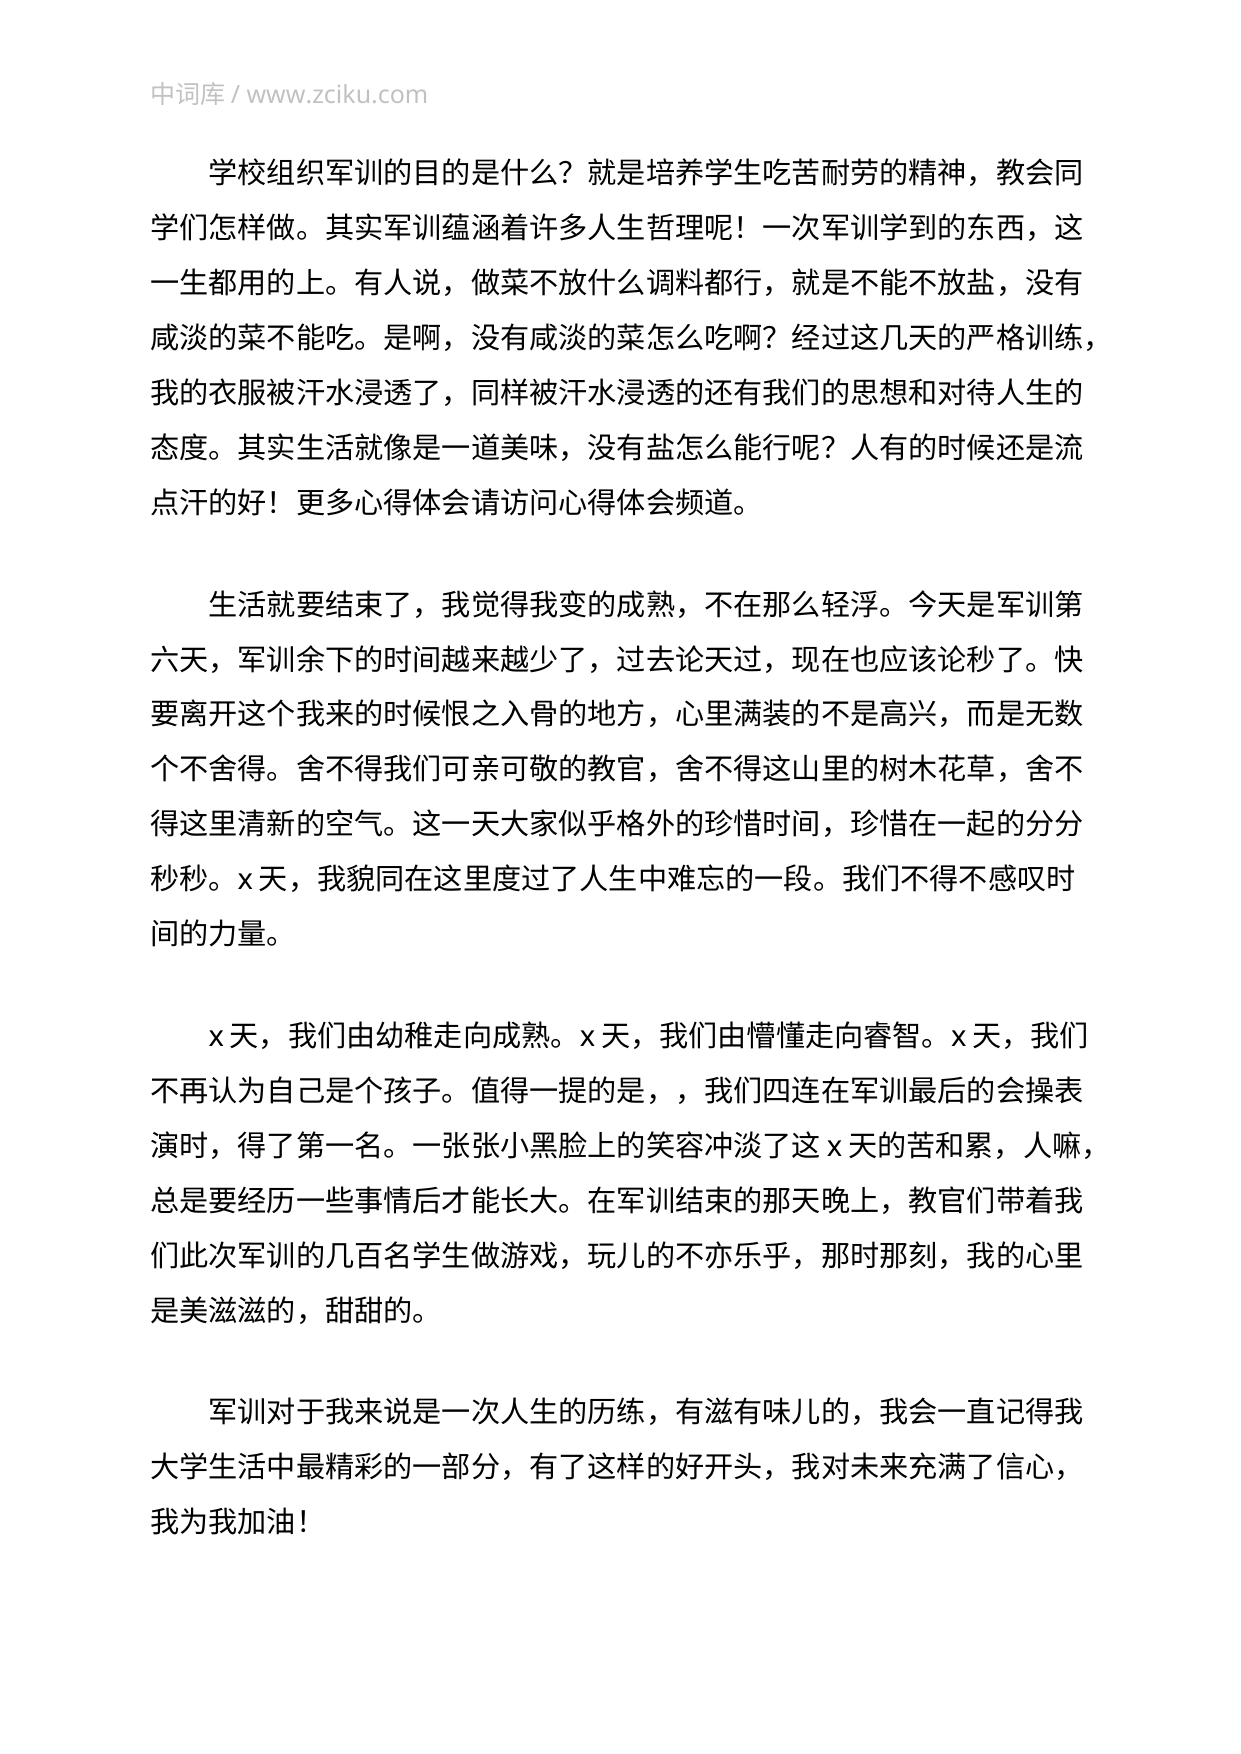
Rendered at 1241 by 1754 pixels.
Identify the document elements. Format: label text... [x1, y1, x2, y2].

text 军训对于我来说是一次人生的历练，有滋有味儿的，我会一直记得我大学生活中最精彩的一部分，有了这样的好开头，我对未来充满了信心，我为我加油！ [150, 1389, 1090, 1541]
text 学校组织军训的目的是什么？就是培养学生吃苦耐劳的精神，教会同学们怎样做。其实军训蕴涵着许多人生哲理呢！一次军训学到的东西，这一生都用的上。有人说，做菜不放什么调料都行，就是不能不放盐，没有咸淡的菜不能吃。是啊，没有咸淡的菜怎么吃啊？经过这几天的严格训练，我的衣服被汗水浸透了，同样被汗水浸透的还有我们的思想和对待人生的态度。其实生活就像是一道美味，没有盐怎么能行呢？人有的时候还是流点汗的好！更多心得体会请访问心得体会频道。 [150, 150, 1090, 522]
text x天，我们由幼稚走向成熟。x天，我们由懵懂走向睿智。x天，我们不再认为自己是个孩子。值得一提的是，，我们四连在军训最后的会操表演时，得了第一名。一张张小黑脸上的笑容冲淡了这x天的苦和累，人嘛，总是要经历一些事情后才能长大。在军训结束的那天晚上，教官们带着我们此次军训的几百名学生做游戏，玩儿的不亦乐乎，那时那刻，我的心里是美滋滋的，甜甜的。 [150, 1012, 1090, 1329]
text 生活就要结束了，我觉得我变的成熟，不在那么轻浮。今天是军训第六天，军训余下的时间越来越少了，过去论天过，现在也应该论秒了。快要离开这个我来的时候恨之入骨的地方，心里满装的不是高兴，而是无数个不舍得。舍不得我们可亲可敬的教官，舍不得这山里的树木花草，舍不得这里清新的空气。这一天大家似乎格外的珍惜时间，珍惜在一起的分分秒秒。x天，我貌同在这里度过了人生中难忘的一段。我们不得不感叹时间的力量。 [150, 581, 1090, 953]
